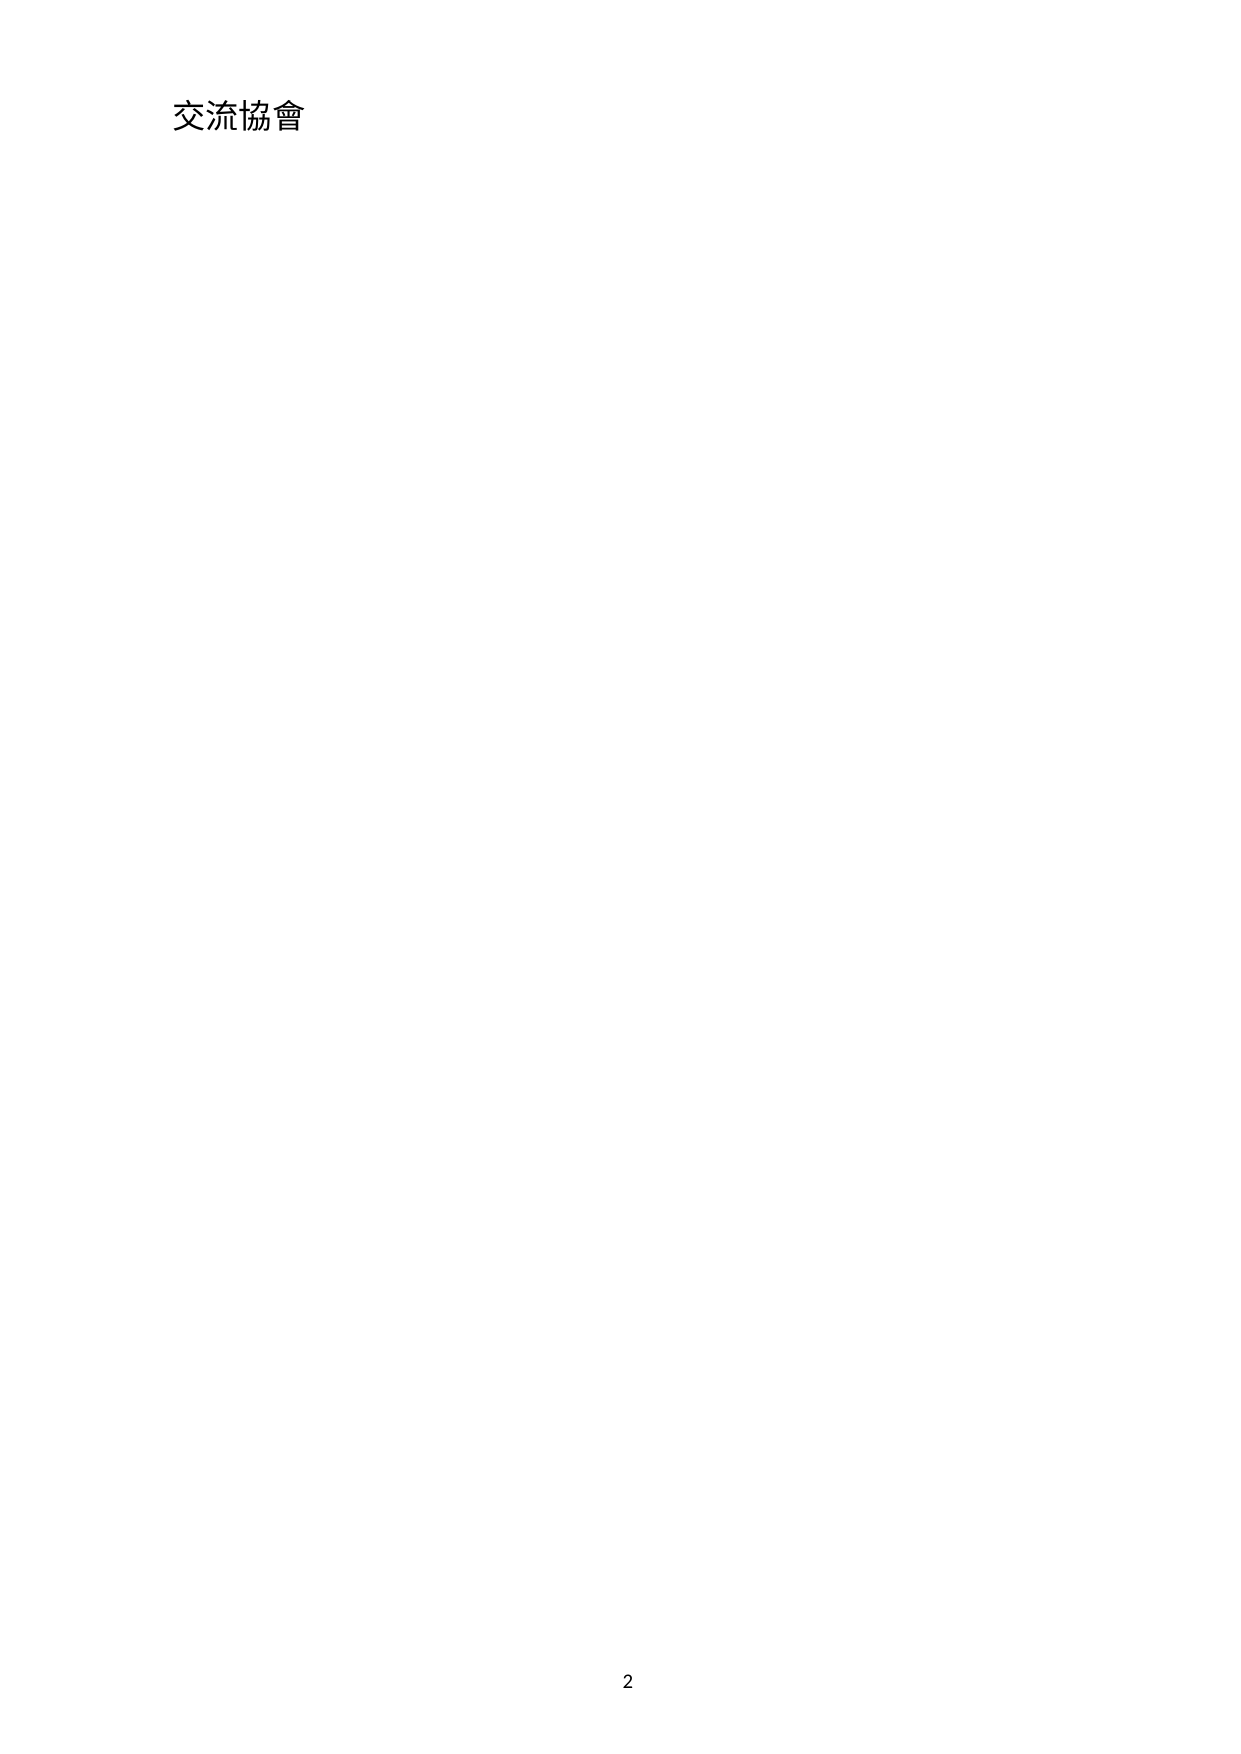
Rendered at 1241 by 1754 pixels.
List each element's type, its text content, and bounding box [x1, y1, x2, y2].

text 交流協會 [89, 76, 1167, 151]
